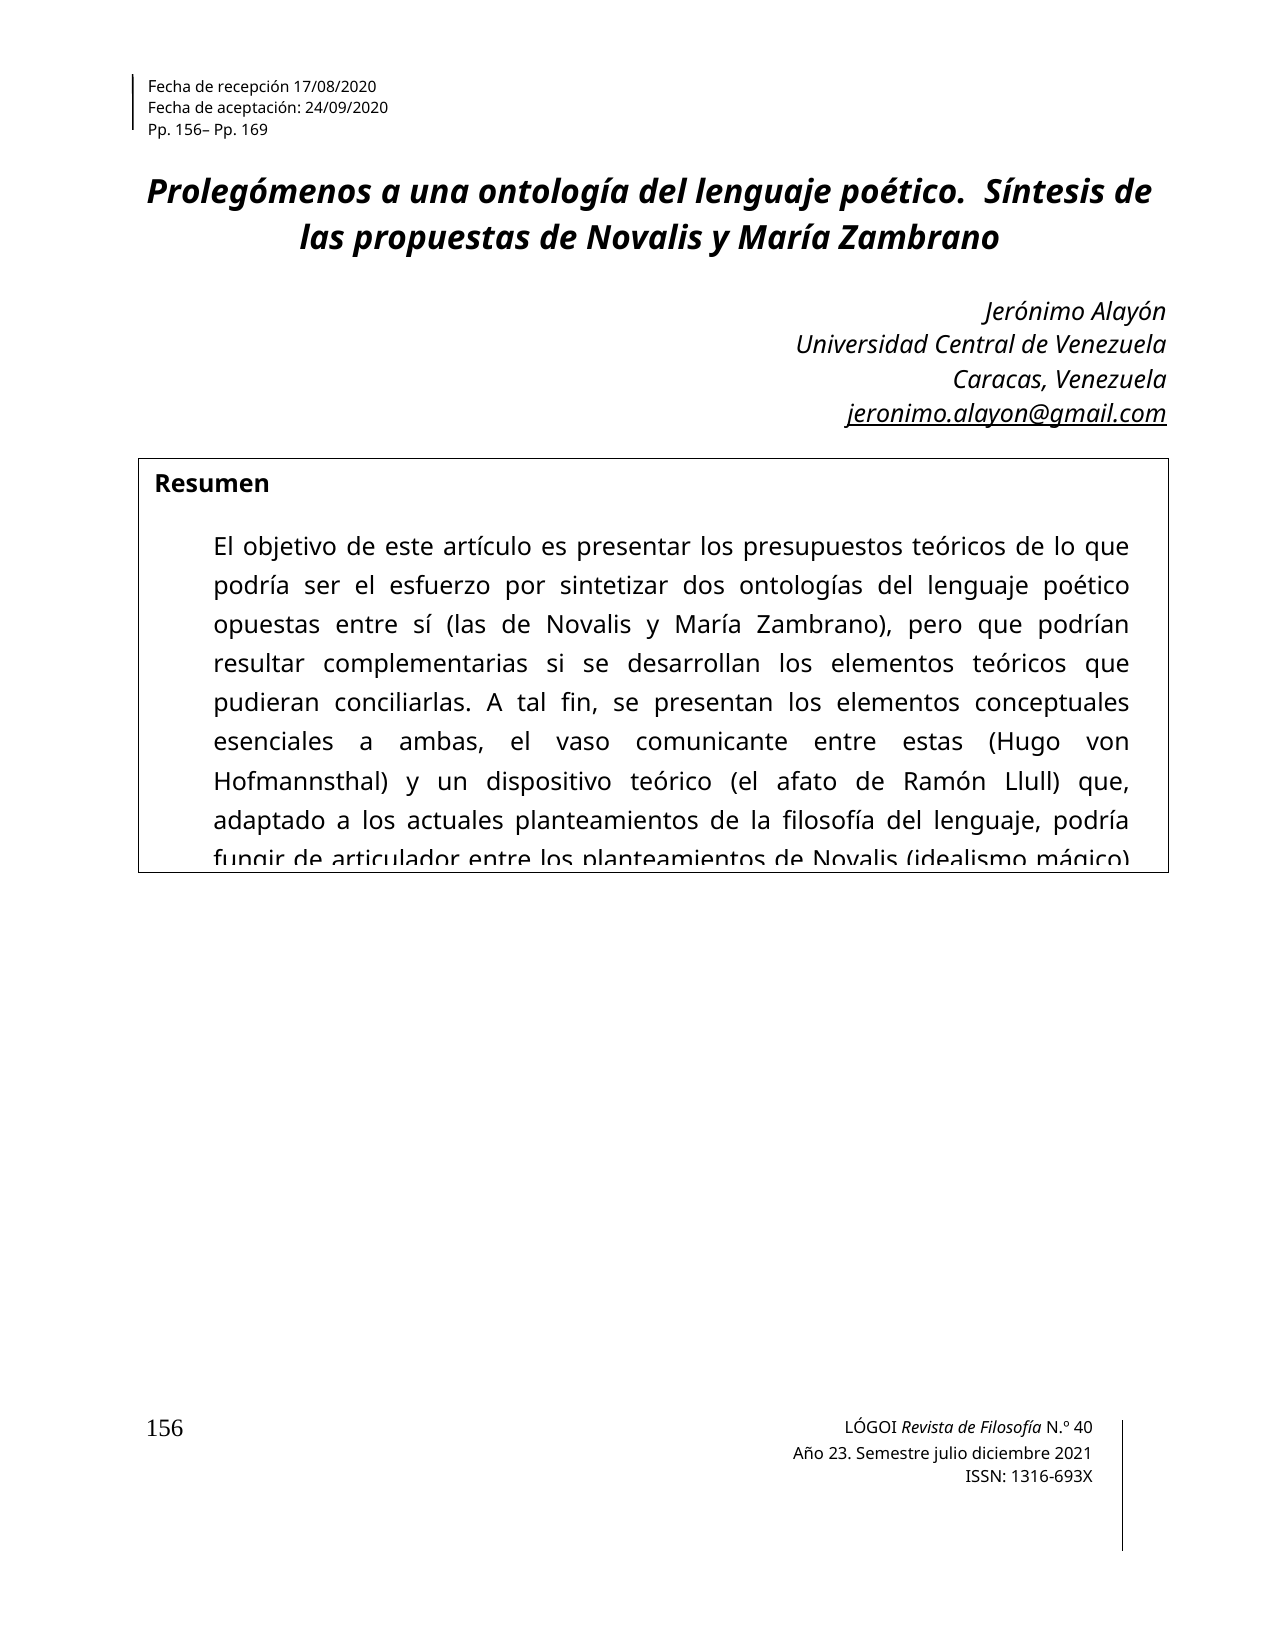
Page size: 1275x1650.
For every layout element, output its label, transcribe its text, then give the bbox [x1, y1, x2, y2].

text Jerónimo Alayón [133, 293, 1167, 327]
text Universidad Central de Venezuela [133, 327, 1167, 361]
text Caracas, Venezuela [133, 361, 1167, 395]
text Prolegómenos a una ontología del lenguaje poético. Síntesis de las propuestas de Novalis y María Zambrano [133, 168, 1167, 259]
text jeronimo.alayon@gmail.com [133, 395, 1167, 429]
